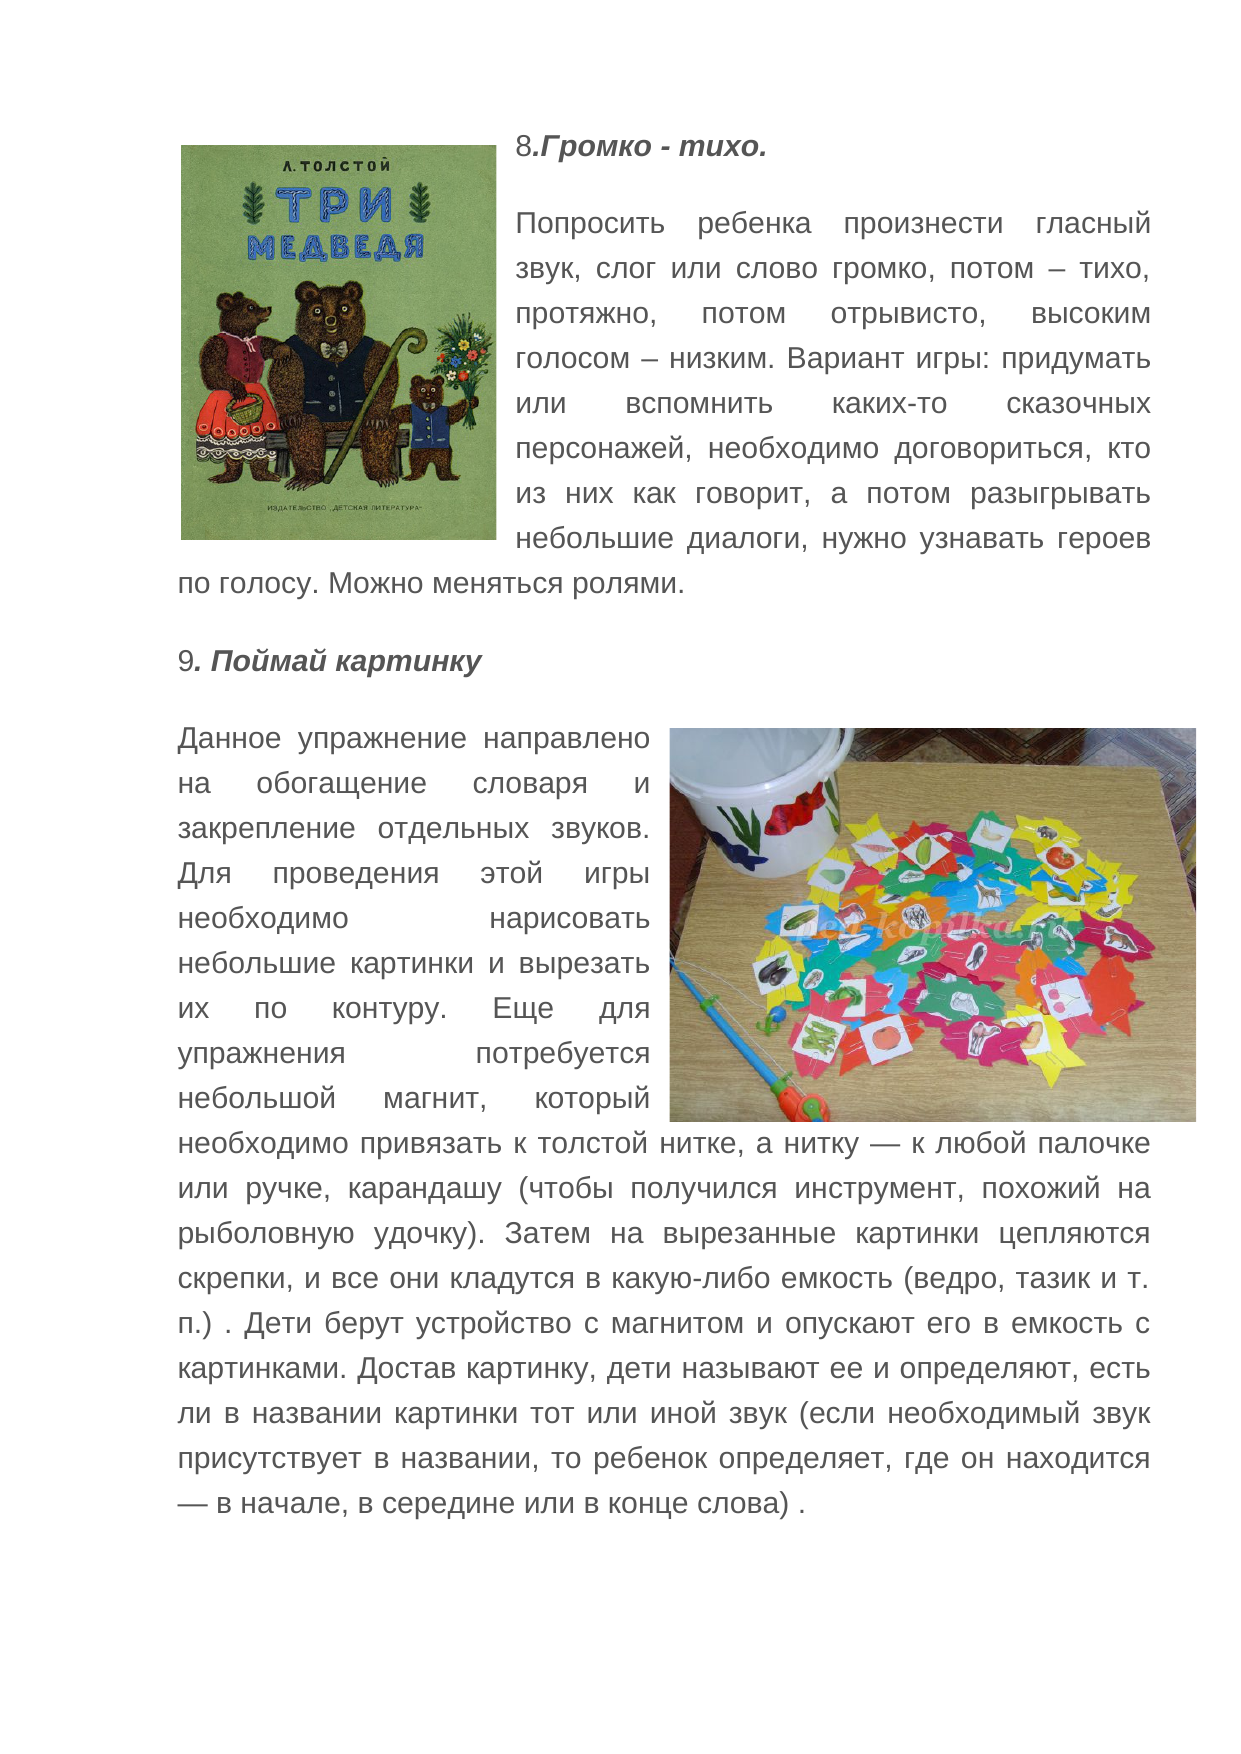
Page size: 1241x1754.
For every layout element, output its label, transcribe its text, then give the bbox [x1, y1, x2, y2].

picture [181, 145, 497, 539]
text 8.Громко - тихо. [177, 118, 1152, 163]
text Данное упражнение направлено на обогащение словаря и закрепление отдельных звуков. Для проведения этой игры необходимо нарисовать небольшие картинки и вырезать их по контуру. Еще для упражнения потребуется небольшой магнит, который необходимо привязать к толстой нитке, а нитку — к любой палочке или ручке, карандашу (чтобы получился инструмент, похожий на рыболовную удочку). Затем на вырезанные картинки цепляются скрепки, и все они кладутся в какую-либо емкость (ведро, тазик и т. п.) . Дети берут устройство с магнитом и опускают его в емкость с картинками. Достав картинку, дети называют ее и определяют, есть ли в названии картинки тот или иной звук (если необходимый звук присутствует в названии, то ребенок определяет, где он находится — в начале, в середине или в конце слова) . [177, 710, 1152, 1520]
picture [669, 728, 1197, 1122]
text 9. Поймай картинку [177, 632, 1152, 677]
